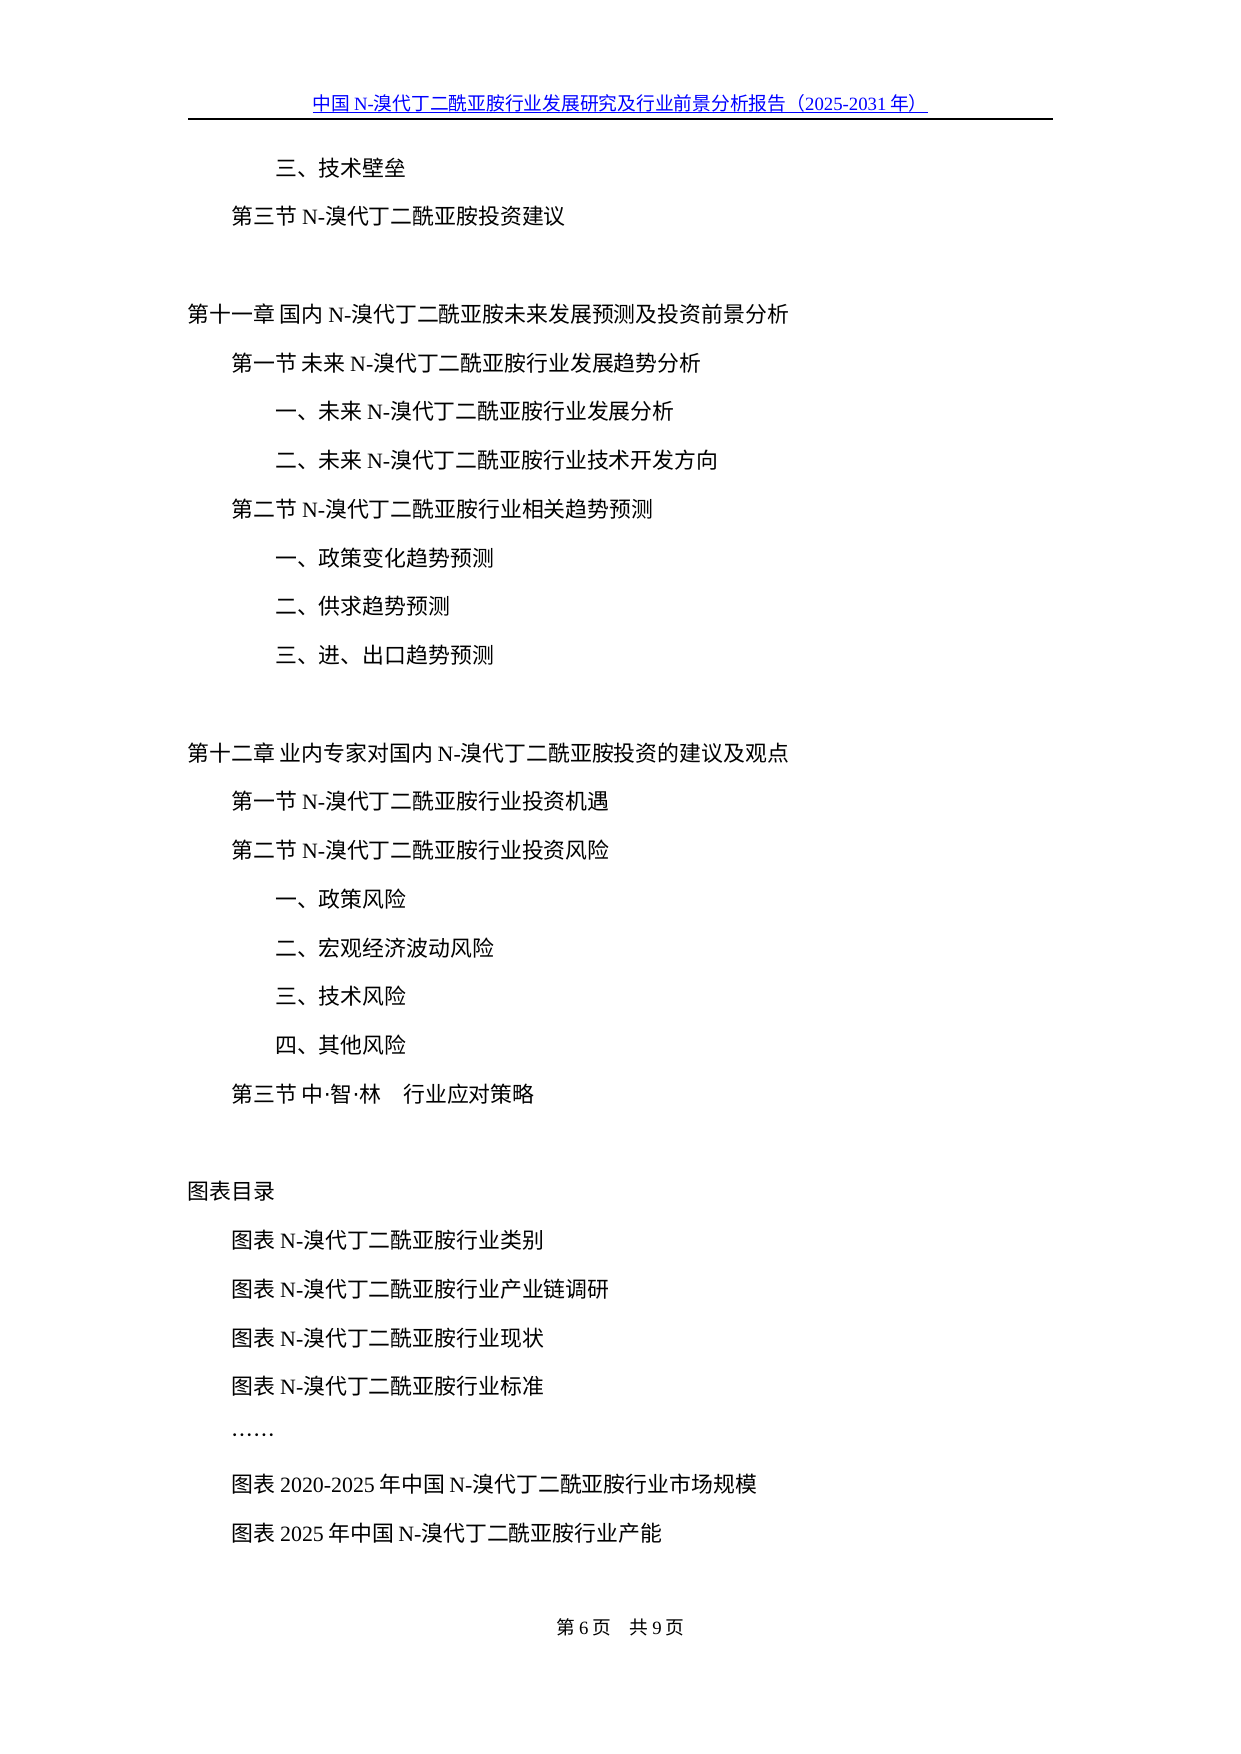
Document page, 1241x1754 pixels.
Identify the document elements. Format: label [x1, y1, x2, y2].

text [187, 150, 1053, 1548]
